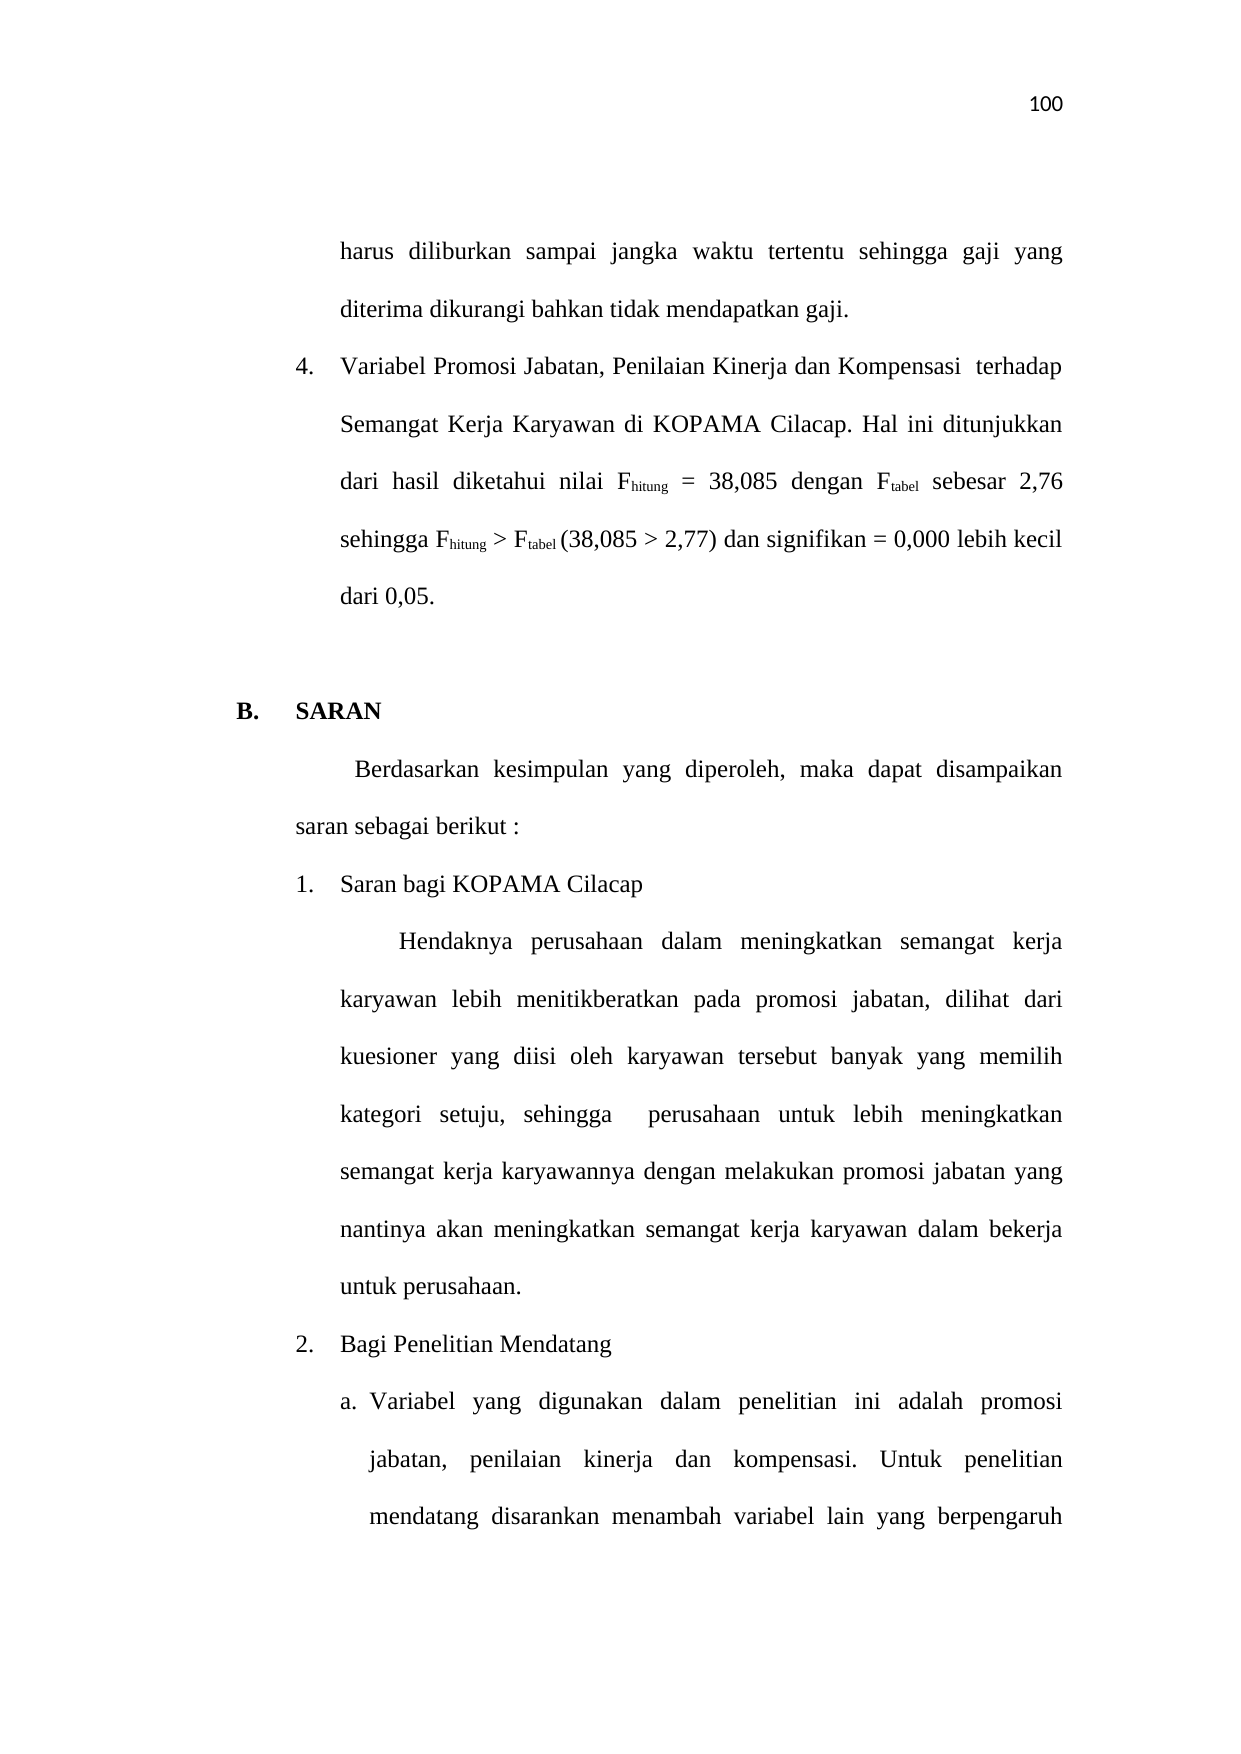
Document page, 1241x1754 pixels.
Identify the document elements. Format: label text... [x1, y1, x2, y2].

text B. SARAN [236, 696, 1063, 725]
text 2. Bagi Penelitian Mendatang [236, 1329, 1063, 1357]
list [295, 236, 1063, 322]
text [340, 1386, 1063, 1530]
list Variabel Promosi Jabatan, Penilaian Kinerja dan Kompensasi terhadap Semangat Kerja Karyawan di KOPAMA Cilacap. Hal ini ditunjukkan dari hasil diketahui nilai Fhitung = 38,085 dengan Ftabel sebesar 2,76 sehingga Fhitung > Ftabel (38,085 > 2,77) dan signifikan = 0,000 lebih kecil dari 0,05. [295, 351, 1063, 610]
text Berdasarkan kesimpulan yang diperoleh, maka dapat disampaikan saran sebagai berikut : [236, 754, 1063, 840]
list Saran bagi KOPAMA Cilacap [295, 869, 1063, 897]
list Hendaknya perusahaan dalam meningkatkan semangat kerja karyawan lebih menitikberatkan pada promosi jabatan, dilihat dari kuesioner yang diisi oleh karyawan tersebut banyak yang memilih kategori setuju, sehingga perusahaan untuk lebih meningkatkan semangat kerja karyawannya dengan melakukan promosi jabatan yang nantinya akan meningkatkan semangat kerja karyawan dalam bekerja untuk perusahaan. [340, 926, 1063, 1300]
